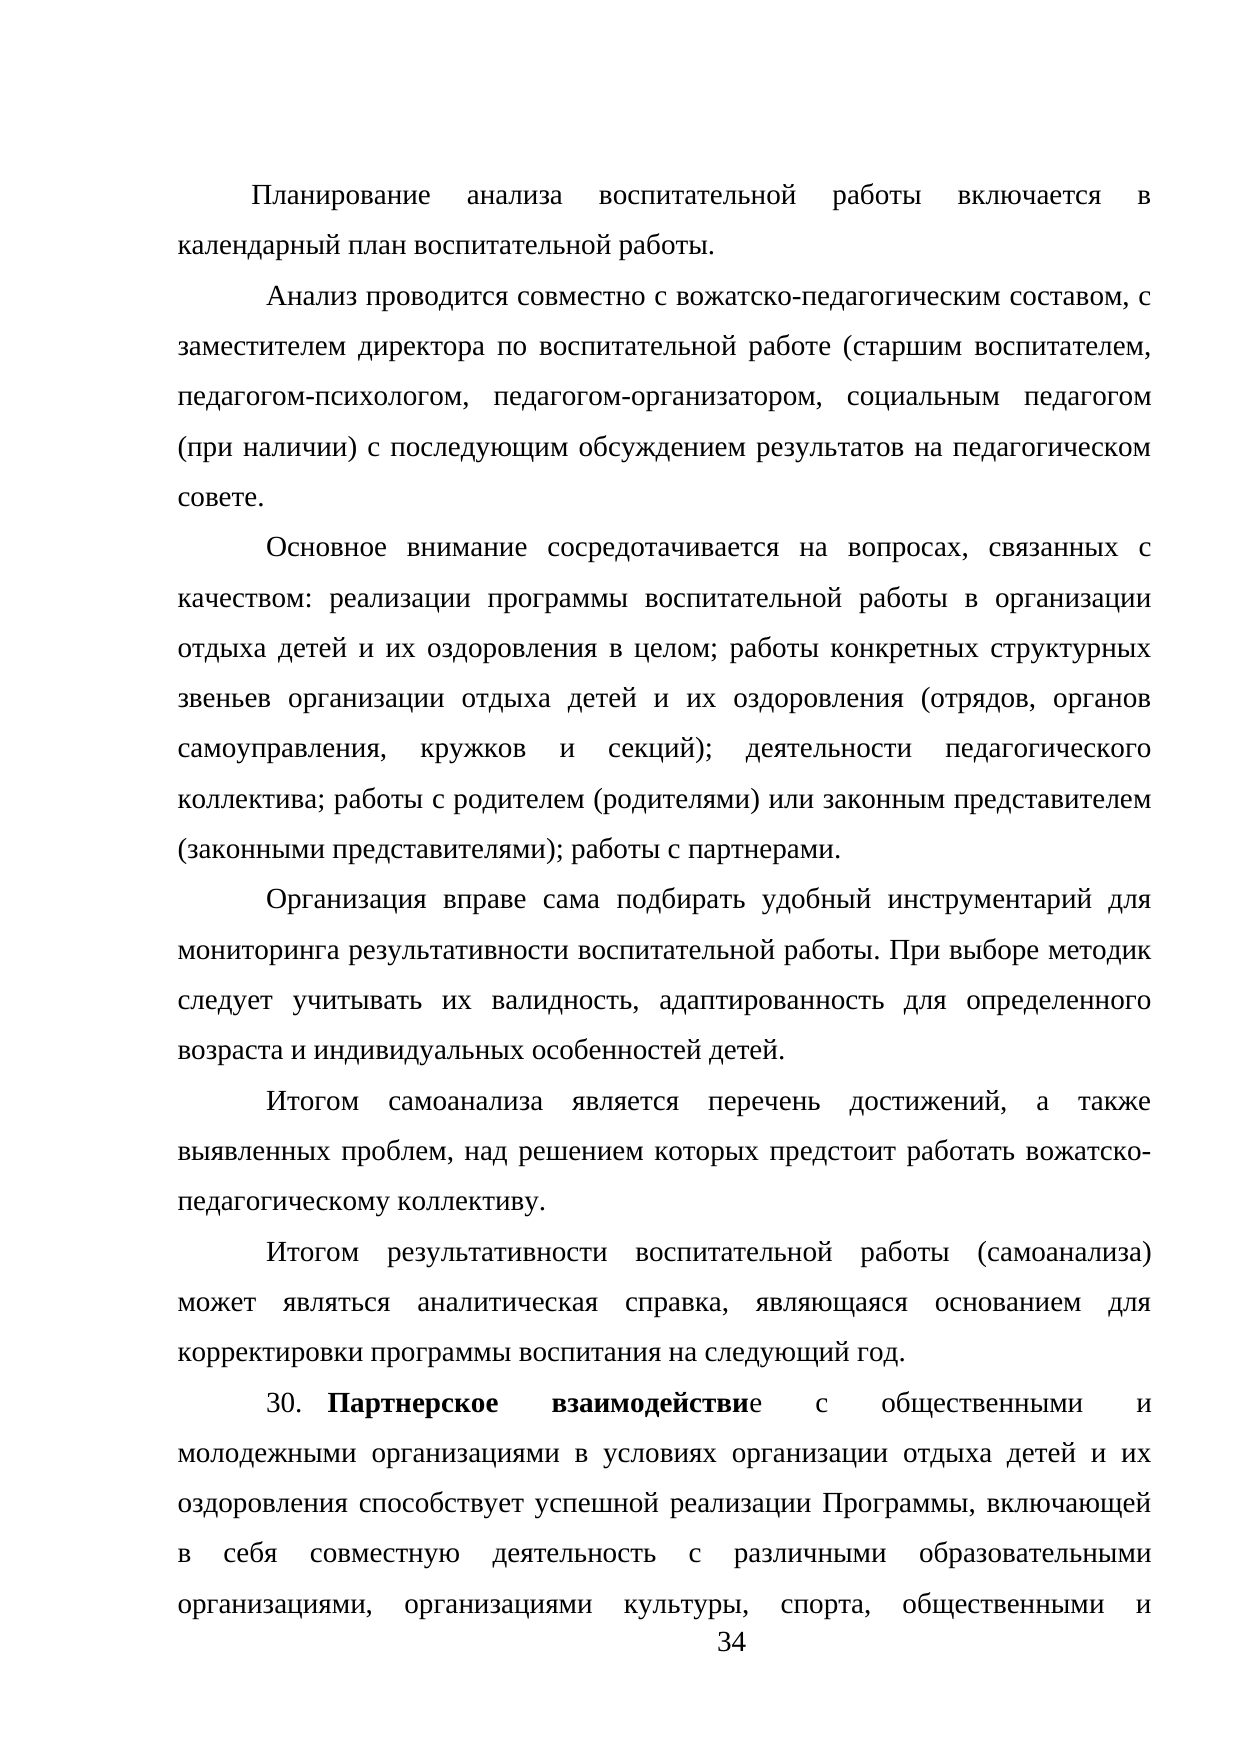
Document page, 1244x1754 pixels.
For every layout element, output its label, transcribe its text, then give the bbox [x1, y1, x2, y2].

text Итогом самоанализа является перечень достижений, а также выявленных проблем, над решением которых предстоит работать вожатско-педагогическому коллективу. [177, 1083, 1152, 1217]
text Организация вправе сама подбирать удобный инструментарий для мониторинга результативности воспитательной работы. При выборе методик следует учитывать их валидность, адаптированность для определенного возраста и индивидуальных особенностей детей. [177, 882, 1152, 1066]
text Планирование анализа воспитательной работы включается в календарный план воспитательной работы. [177, 177, 1152, 261]
text Итогом результативности воспитательной работы (самоанализа) может являться аналитическая справка, являющаяся основанием для корректировки программы воспитания на следующий год. [177, 1234, 1152, 1368]
text Основное внимание сосредотачивается на вопросах, связанных с качеством: реализации программы воспитательной работы в организации отдыха детей и их оздоровления в целом; работы конкретных структурных звеньев организации отдыха детей и их оздоровления (отрядов, органов самоуправления, кружков и секций); деятельности педагогического коллектива; работы с родителем (родителями) или законным представителем (законными представителями); работы с партнерами. [177, 529, 1152, 865]
text Анализ проводится совместно с вожатско-педагогическим составом, с заместителем директора по воспитательной работе (старшим воспитателем, педагогом-психологом, педагогом-организатором, социальным педагогом (при наличии) с последующим обсуждением результатов на педагогическом совете. [177, 278, 1152, 513]
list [177, 1385, 1152, 1619]
